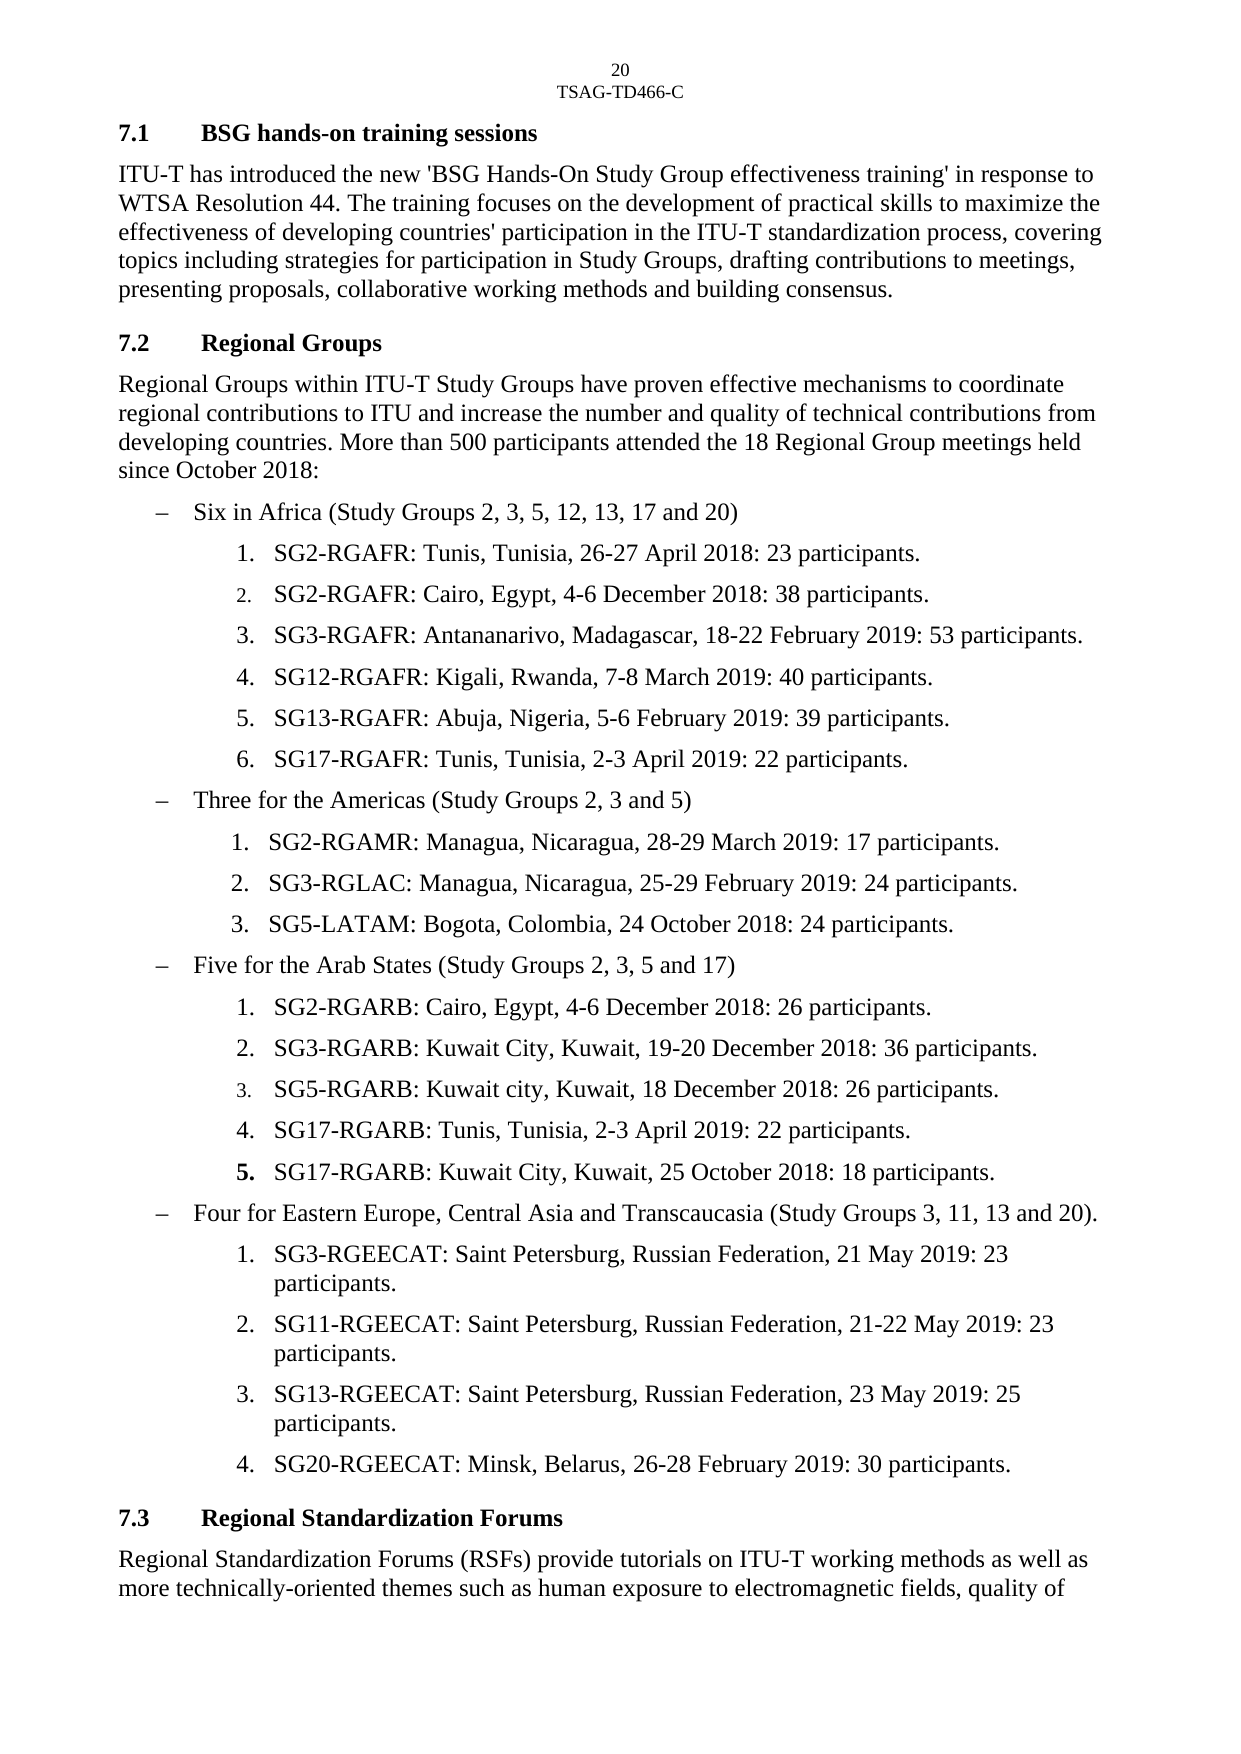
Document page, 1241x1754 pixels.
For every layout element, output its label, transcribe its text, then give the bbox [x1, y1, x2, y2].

subtitle 7.3 Regional Standardization Forums [118, 1503, 1122, 1532]
list SG17-RGARB: Tunis, Tunisia, 2-3 April 2019: 22 participants. [236, 1116, 1122, 1144]
list Six in Africa (Study Groups 2, 3, 5, 12, 13, 17 and 20) [156, 497, 1122, 526]
list SG2-RGAMR: Managua, Nicaragua, 28-29 March 2019: 17 participants. [231, 827, 1122, 856]
list SG11-RGEECAT: Saint Petersburg, Russian Federation, 21-22 May 2019: 23 participants. [236, 1309, 1122, 1367]
list SG5-LATAM: Bogota, Colombia, 24 October 2018: 24 participants. [231, 909, 1122, 938]
subtitle 7.1 BSG hands-on training sessions [118, 118, 1122, 147]
list Four for Eastern Europe, Central Asia and Transcaucasia (Study Groups 3, 11, 13 and 20). [156, 1198, 1122, 1227]
list SG3-RGEECAT: Saint Petersburg, Russian Federation, 21 May 2019: 23 participants. [236, 1239, 1122, 1297]
list SG5-RGARB: Kuwait city, Kuwait, 18 December 2018: 26 participants. [236, 1074, 1122, 1103]
list Five for the Arab States (Study Groups 2, 3, 5 and 17) [156, 951, 1122, 979]
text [118, 1544, 1122, 1602]
text ITU-T has introduced the new 'BSG Hands-On Study Group effectiveness training' in response to WTSA Resolution 44. The training focuses on the development of practical skills to maximize the effectiveness of developing countries' participation in the ITU-T standardization process, covering topics including strategies for participation in Study Groups, drafting contributions to meetings, presenting proposals, collaborative working methods and building consensus. [118, 159, 1122, 303]
list SG13-RGAFR: Abuja, Nigeria, 5-6 February 2019: 39 participants. [236, 703, 1122, 732]
subtitle 7.2 Regional Groups [118, 328, 1122, 357]
list SG12-RGAFR: Kigali, Rwanda, 7-8 March 2019: 40 participants. [236, 662, 1122, 691]
list SG13-RGEECAT: Saint Petersburg, Russian Federation, 23 May 2019: 25 participants. [236, 1379, 1122, 1437]
list Three for the Americas (Study Groups 2, 3 and 5) [156, 786, 1122, 814]
list SG20-RGEECAT: Minsk, Belarus, 26-28 February 2019: 30 participants. [236, 1449, 1122, 1478]
list SG3-RGLAC: Managua, Nicaragua, 25-29 February 2019: 24 participants. [231, 868, 1122, 897]
list SG17-RGAFR: Tunis, Tunisia, 2-3 April 2019: 22 participants. [236, 744, 1122, 773]
list SG2-RGARB: Cairo, Egypt, 4-6 December 2018: 26 participants. [236, 992, 1122, 1021]
list SG17-RGARB: Kuwait City, Kuwait, 25 October 2018: 18 participants. [236, 1157, 1122, 1186]
list SG3-RGARB: Kuwait City, Kuwait, 19-20 December 2018: 36 participants. [236, 1033, 1122, 1062]
list SG2-RGAFR: Cairo, Egypt, 4-6 December 2018: 38 participants. [236, 579, 1122, 608]
list SG3-RGAFR: Antananarivo, Madagascar, 18-22 February 2019: 53 participants. [236, 621, 1122, 649]
text Regional Groups within ITU-T Study Groups have proven effective mechanisms to coordinate regional contributions to ITU and increase the number and quality of technical contributions from developing countries. More than 500 participants attended the 18 Regional Group meetings held since October 2018: [118, 369, 1122, 484]
list SG2-RGAFR: Tunis, Tunisia, 26-27 April 2018: 23 participants. [236, 538, 1122, 567]
